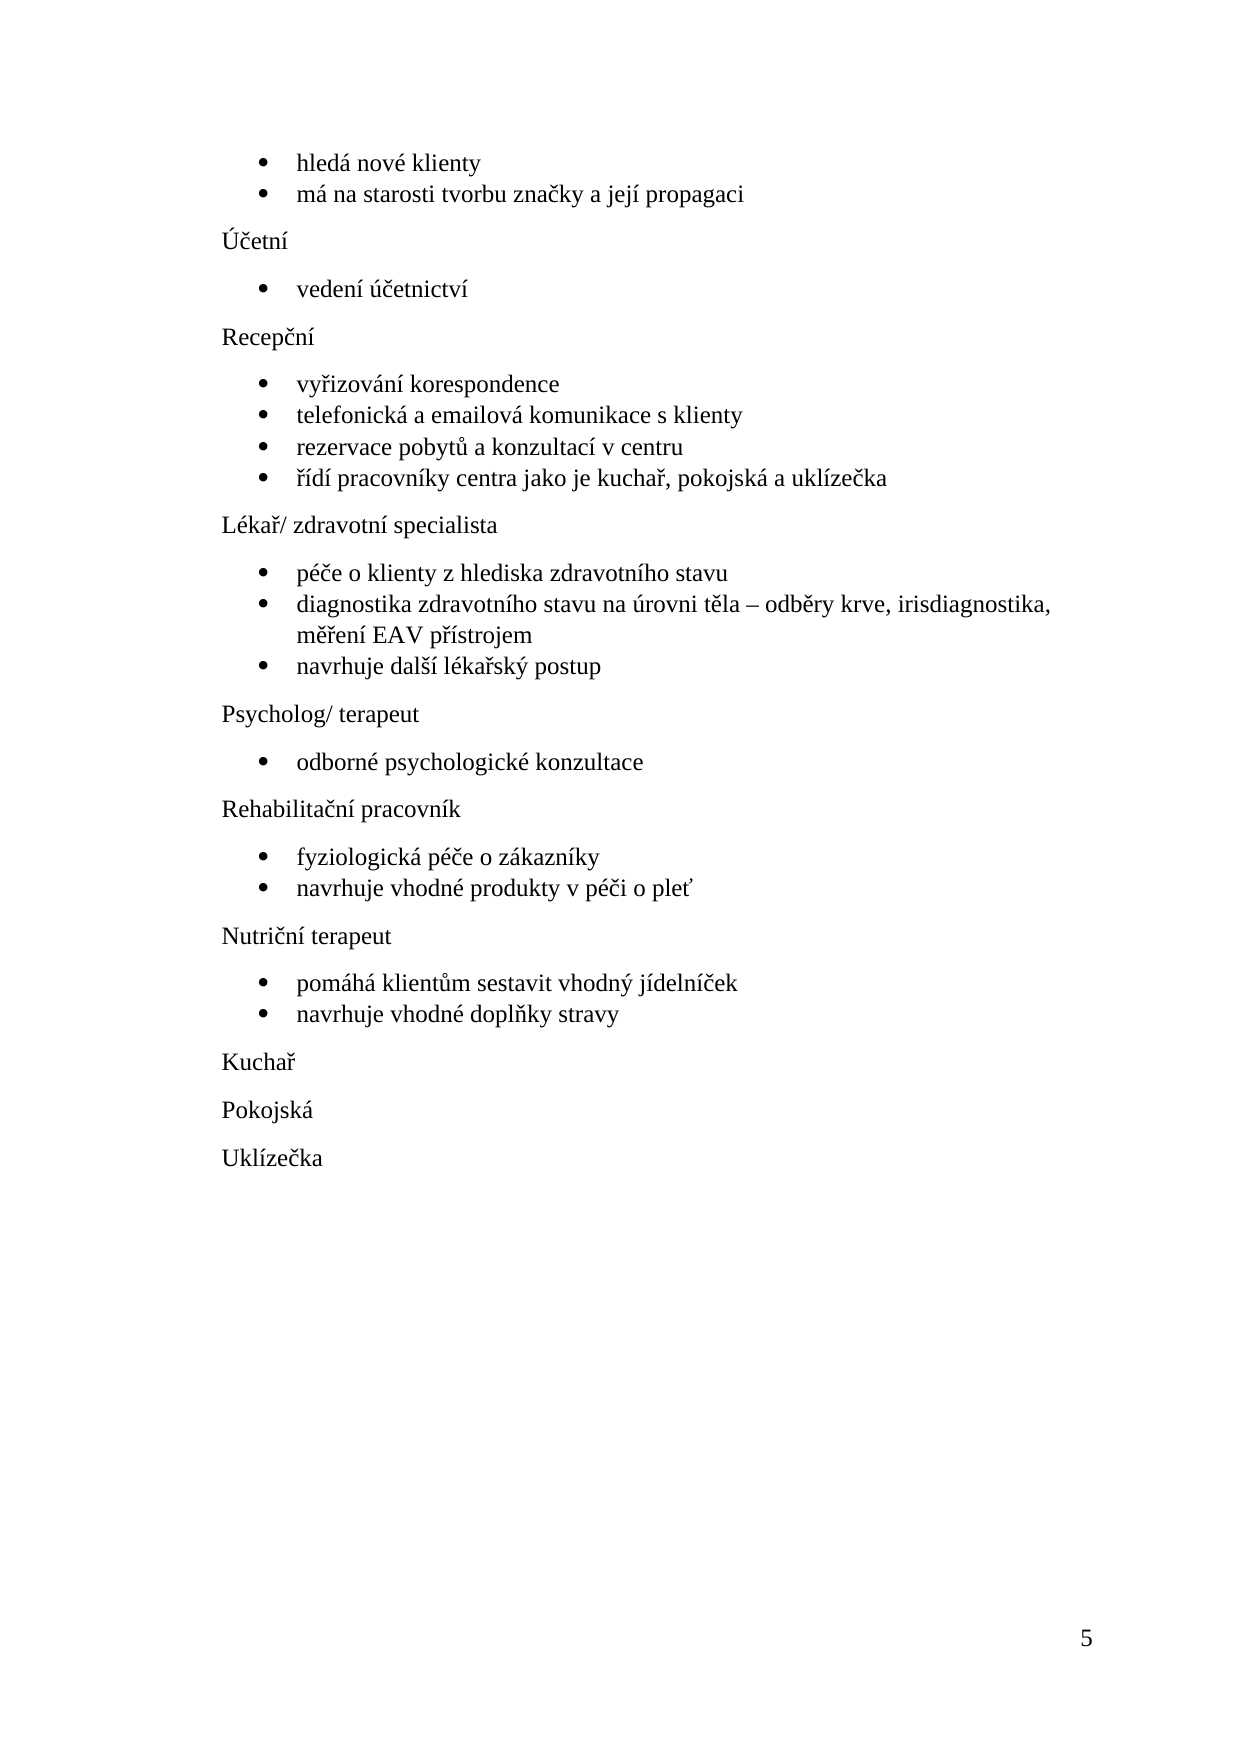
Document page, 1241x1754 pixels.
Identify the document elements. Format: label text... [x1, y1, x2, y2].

list péče o klienty z hlediska zdravotního stavu [259, 558, 1093, 587]
text Lékař/ zdravotní specialista [221, 510, 1093, 539]
list vyřizování korespondence [259, 369, 1093, 398]
list má na starosti tvorbu značky a její propagaci [259, 179, 1093, 207]
text Recepční [221, 322, 1093, 351]
list telefonická a emailová komunikace s klienty [259, 401, 1093, 429]
list fyziologická péče o zákazníky [259, 842, 1093, 871]
list navrhuje další lékařský postup [259, 651, 1093, 680]
list navrhuje vhodné doplňky stravy [259, 999, 1093, 1028]
text Účetní [221, 226, 1093, 255]
text Kuchař [221, 1047, 1093, 1076]
text Psycholog/ terapeut [221, 699, 1093, 728]
list vedení účetnictví [259, 274, 1093, 303]
list řídí pracovníky centra jako je kuchař, pokojská a uklízečka [259, 463, 1093, 491]
list odborné psychologické konzultace [259, 747, 1093, 775]
text Pokojská [148, 1095, 1093, 1124]
list diagnostika zdravotního stavu na úrovni těla – odběry krve, irisdiagnostika, měření EAV přístrojem [259, 589, 1093, 649]
list hledá nové klienty [259, 148, 1093, 176]
text Nutriční terapeut [221, 921, 1093, 949]
list rezervace pobytů a konzultací v centru [259, 432, 1093, 460]
text Rehabilitační pracovník [221, 794, 1093, 823]
list pomáhá klientům sestavit vhodný jídelníček [259, 968, 1093, 997]
text Uklízečka [148, 1143, 1093, 1171]
list navrhuje vhodné produkty v péči o pleť [259, 873, 1093, 902]
